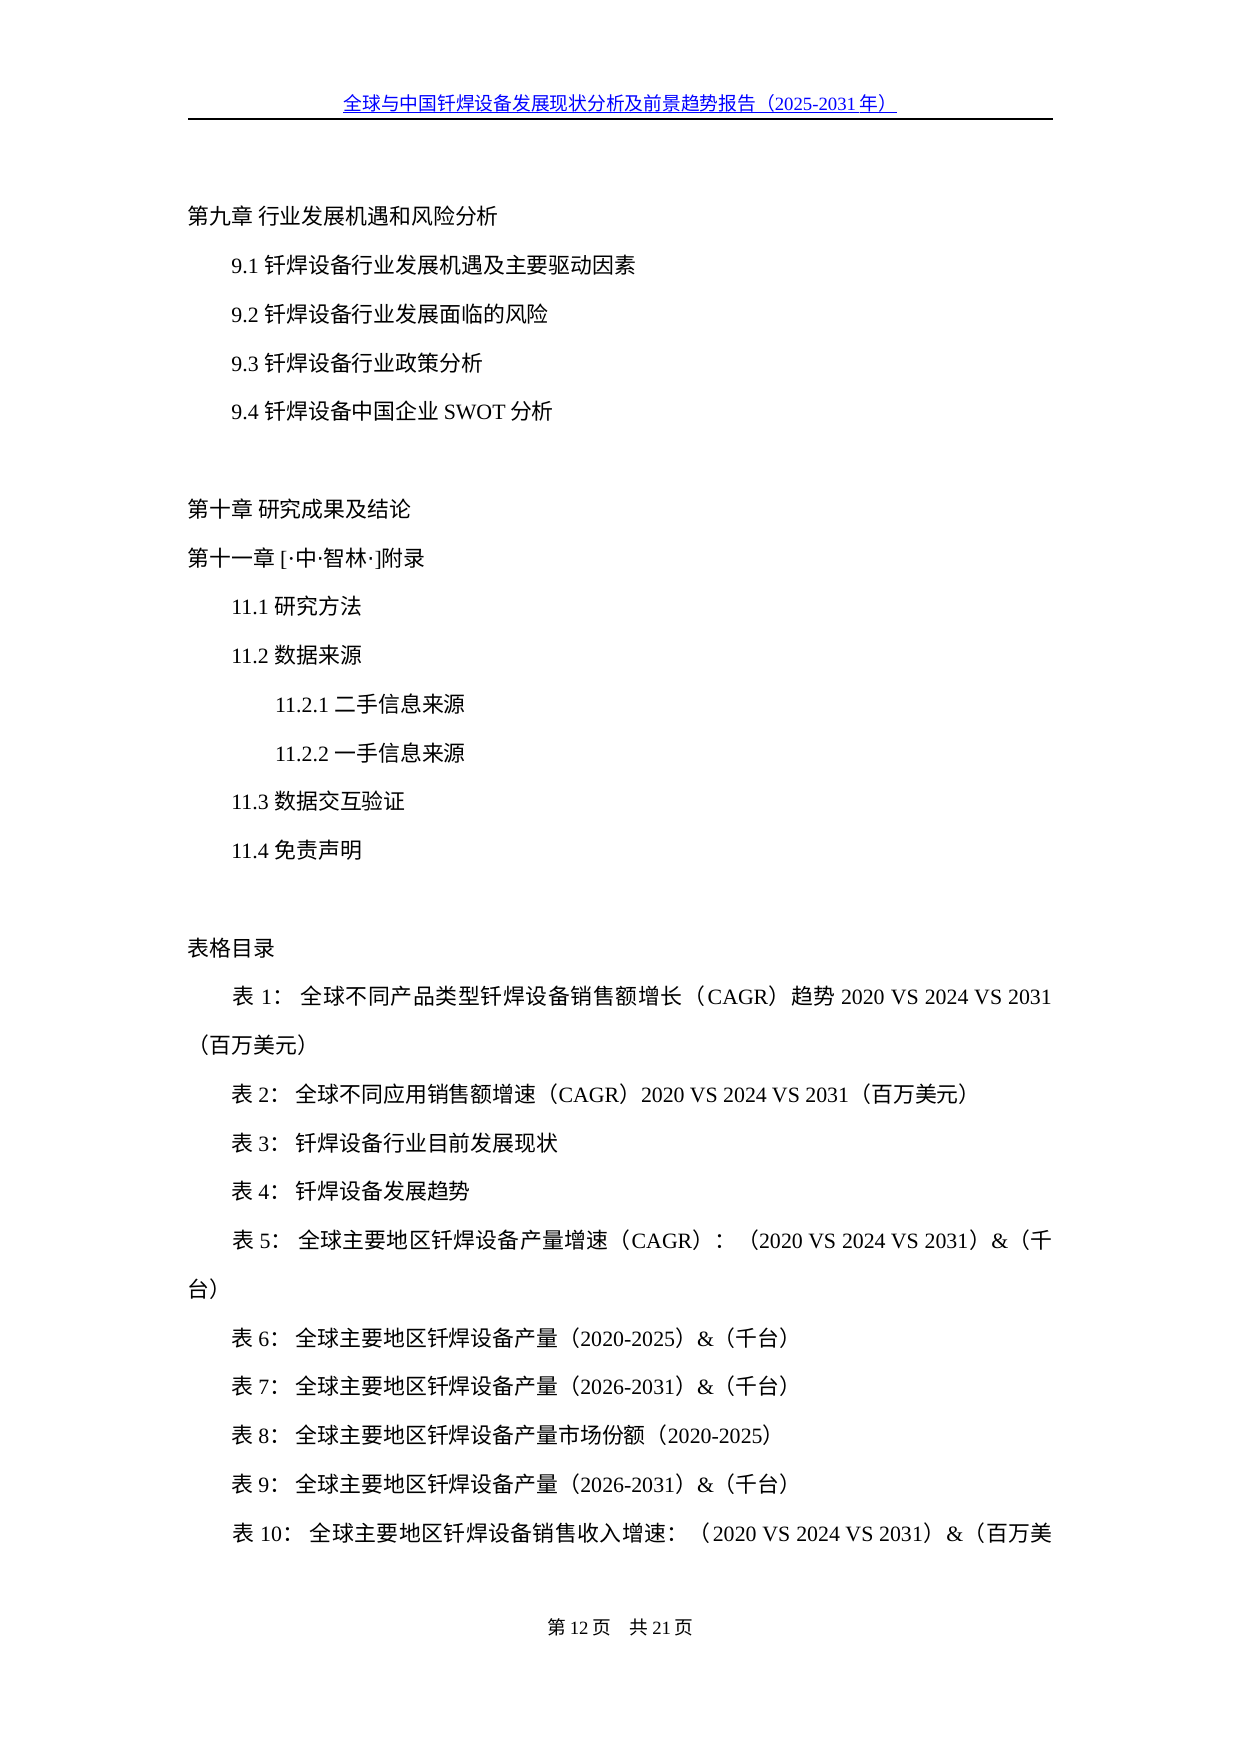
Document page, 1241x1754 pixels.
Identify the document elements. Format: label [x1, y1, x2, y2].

text [187, 150, 1053, 1548]
